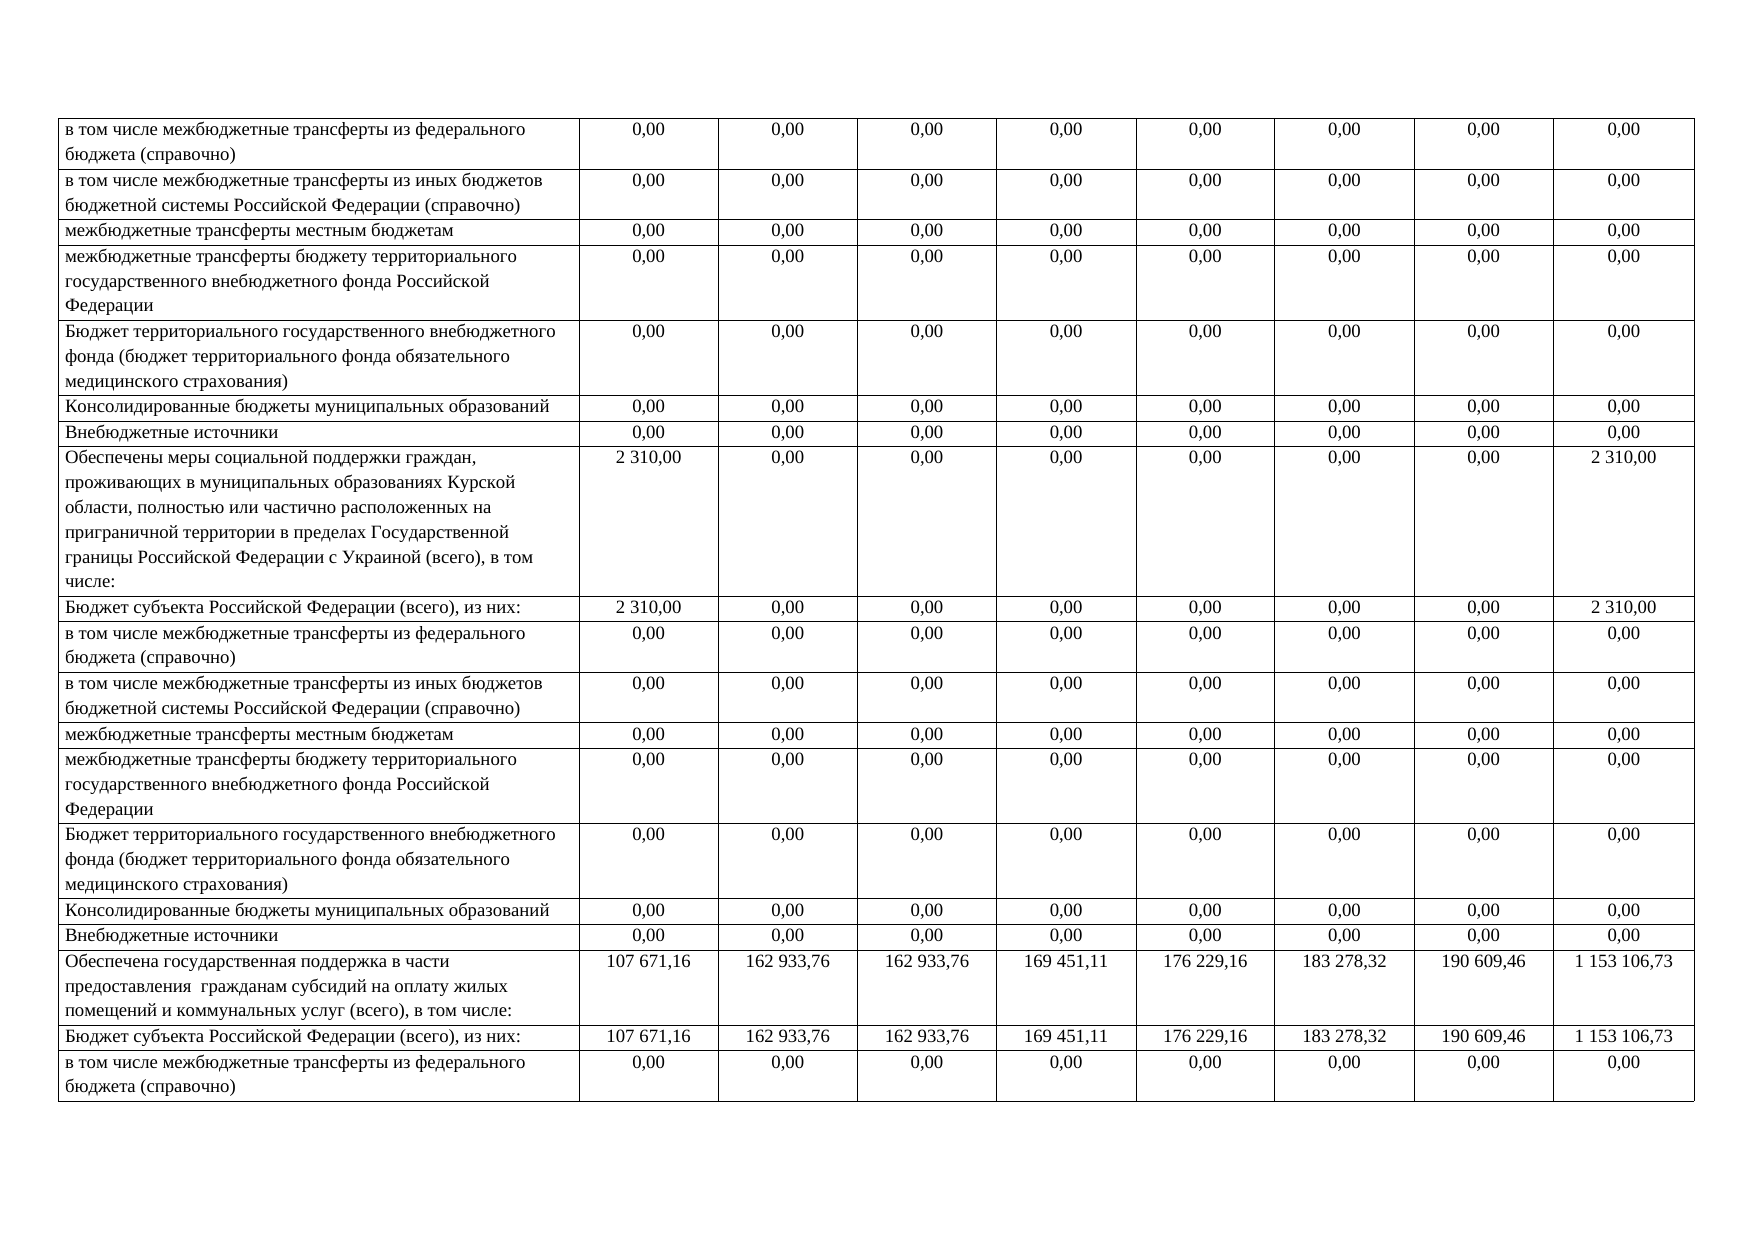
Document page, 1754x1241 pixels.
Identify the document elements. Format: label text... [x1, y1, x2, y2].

table_cell 0,00 [580, 925, 718, 949]
table_cell 0,00 [1554, 246, 1694, 320]
table_cell 0,00 [1275, 673, 1414, 722]
table_cell 0,00 [1275, 899, 1414, 924]
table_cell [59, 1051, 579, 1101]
table_cell 162 933,76 [858, 951, 996, 1025]
table_cell 0,00 [858, 422, 996, 446]
table_cell 0,00 [1137, 824, 1274, 898]
table_cell 0,00 [1415, 673, 1553, 722]
table_cell 0,00 [997, 447, 1136, 596]
table_cell 0,00 [1415, 170, 1553, 219]
table_cell Обеспечены меры социальной поддержки граждан, проживающих в муниципальных образованиях Курской области, полностью или частично расположенных на приграничной территории в пределах Государственной границы Российской Федерации с Украиной (всего), в том числе: [59, 447, 579, 596]
table_cell Бюджет территориального государственного внебюджетного фонда (бюджет территориального фонда обязательного медицинского страхования) [59, 824, 579, 898]
table_cell 0,00 [997, 925, 1136, 949]
table_cell 1 153 106,73 [1554, 951, 1694, 1025]
table_cell 0,00 [858, 170, 996, 219]
table_cell 162 933,76 [719, 951, 857, 1025]
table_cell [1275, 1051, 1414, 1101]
table_cell 0,00 [1415, 396, 1553, 421]
table_cell 2 310,00 [1554, 447, 1694, 596]
table_cell 2 310,00 [580, 597, 718, 621]
table_cell межбюджетные трансферты бюджету территориального государственного внебюджетного фонда Российской Федерации [59, 246, 579, 320]
table_cell 0,00 [997, 396, 1136, 421]
table_cell 0,00 [1415, 321, 1553, 395]
table_cell 2 310,00 [1554, 597, 1694, 621]
table_cell 0,00 [997, 246, 1136, 320]
table_cell межбюджетные трансферты бюджету территориального государственного внебюджетного фонда Российской Федерации [59, 749, 579, 823]
table_cell 0,00 [1275, 422, 1414, 446]
table_cell 0,00 [719, 749, 857, 823]
table_cell межбюджетные трансферты местным бюджетам [59, 723, 579, 748]
table_cell 190 609,46 [1415, 1026, 1553, 1050]
table_cell 0,00 [1415, 723, 1553, 748]
table_cell 0,00 [1415, 246, 1553, 320]
table_cell 0,00 [1554, 220, 1694, 244]
table_cell 0,00 [719, 925, 857, 949]
table_cell 0,00 [997, 673, 1136, 722]
table_cell 0,00 [1275, 824, 1414, 898]
table_cell 0,00 [719, 170, 857, 219]
table_cell 0,00 [858, 749, 996, 823]
table_cell 0,00 [997, 422, 1136, 446]
table_cell 0,00 [1275, 246, 1414, 320]
table_cell 0,00 [997, 597, 1136, 621]
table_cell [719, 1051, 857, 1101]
table_cell 0,00 [997, 824, 1136, 898]
table_cell Внебюджетные источники [59, 422, 579, 446]
table_cell 0,00 [858, 246, 996, 320]
table_cell 0,00 [1137, 422, 1274, 446]
table_cell 0,00 [719, 824, 857, 898]
table_cell 0,00 [1275, 321, 1414, 395]
table_cell 0,00 [580, 899, 718, 924]
table_cell 0,00 [719, 673, 857, 722]
table_cell 0,00 [580, 321, 718, 395]
table_cell 169 451,11 [997, 1026, 1136, 1050]
table_cell в том числе межбюджетные трансферты из федерального бюджета (справочно) [59, 119, 579, 168]
table_cell Обеспечена государственная поддержка в части предоставления гражданам субсидий на оплату жилых помещений и коммунальных услуг (всего), в том числе: [59, 951, 579, 1025]
table_cell 0,00 [858, 321, 996, 395]
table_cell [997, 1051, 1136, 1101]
table_cell 0,00 [1275, 925, 1414, 949]
table_cell 0,00 [997, 723, 1136, 748]
table_cell 0,00 [1275, 622, 1414, 672]
table_cell 0,00 [858, 723, 996, 748]
table_cell в том числе межбюджетные трансферты из иных бюджетов бюджетной системы Российской Федерации (справочно) [59, 170, 579, 219]
table_cell 0,00 [997, 899, 1136, 924]
table_cell 0,00 [1554, 422, 1694, 446]
table_cell 0,00 [858, 925, 996, 949]
table_cell 0,00 [1137, 723, 1274, 748]
table_cell в том числе межбюджетные трансферты из федерального бюджета (справочно) [59, 622, 579, 672]
table_cell 176 229,16 [1137, 951, 1274, 1025]
table_cell 0,00 [1275, 396, 1414, 421]
table_cell 0,00 [719, 622, 857, 672]
table_cell 0,00 [1275, 723, 1414, 748]
table_cell 0,00 [580, 723, 718, 748]
table_cell 0,00 [1554, 824, 1694, 898]
table_cell 0,00 [1275, 597, 1414, 621]
table_cell 0,00 [997, 220, 1136, 244]
table_cell 0,00 [997, 622, 1136, 672]
table_cell 0,00 [858, 396, 996, 421]
table_cell 0,00 [1554, 723, 1694, 748]
table_cell 0,00 [1275, 749, 1414, 823]
table_cell Бюджет территориального государственного внебюджетного фонда (бюджет территориального фонда обязательного медицинского страхования) [59, 321, 579, 395]
table_cell 0,00 [1275, 220, 1414, 244]
table_cell 0,00 [1275, 119, 1414, 168]
table_cell 0,00 [1554, 622, 1694, 672]
table_cell 0,00 [1137, 246, 1274, 320]
table_cell 0,00 [858, 622, 996, 672]
table_cell 0,00 [580, 396, 718, 421]
table_cell межбюджетные трансферты местным бюджетам [59, 220, 579, 244]
table_cell 0,00 [1415, 119, 1553, 168]
table_cell 0,00 [719, 723, 857, 748]
table_cell 0,00 [1554, 119, 1694, 168]
table_cell 0,00 [1415, 220, 1553, 244]
table_cell 0,00 [1137, 749, 1274, 823]
table_cell 0,00 [719, 447, 857, 596]
table_cell 0,00 [1275, 170, 1414, 219]
table_cell 183 278,32 [1275, 951, 1414, 1025]
table_cell 0,00 [1415, 622, 1553, 672]
table_cell 0,00 [1415, 824, 1553, 898]
table_cell 0,00 [1415, 422, 1553, 446]
table_cell 0,00 [719, 396, 857, 421]
table_cell 0,00 [1415, 749, 1553, 823]
table_cell 0,00 [1137, 597, 1274, 621]
table_cell 0,00 [719, 422, 857, 446]
table_cell 0,00 [1554, 170, 1694, 219]
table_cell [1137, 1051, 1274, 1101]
table_cell 0,00 [719, 220, 857, 244]
table_cell 0,00 [580, 422, 718, 446]
table_cell Бюджет субъекта Российской Федерации (всего), из них: [59, 1026, 579, 1050]
table_cell 0,00 [1554, 925, 1694, 949]
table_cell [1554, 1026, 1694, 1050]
table_cell 0,00 [1554, 396, 1694, 421]
table_cell 0,00 [1275, 447, 1414, 596]
table_cell 0,00 [719, 597, 857, 621]
table_cell 0,00 [997, 170, 1136, 219]
table_cell 0,00 [858, 447, 996, 596]
table_cell Бюджет субъекта Российской Федерации (всего), из них: [59, 597, 579, 621]
table_cell 0,00 [1554, 673, 1694, 722]
table_cell 0,00 [1137, 925, 1274, 949]
table_cell 0,00 [1554, 899, 1694, 924]
table_cell 107 671,16 [580, 951, 718, 1025]
table_cell 0,00 [858, 220, 996, 244]
table_cell Внебюджетные источники [59, 925, 579, 949]
table_cell 0,00 [580, 824, 718, 898]
table_cell 183 278,32 [1275, 1026, 1414, 1050]
table_cell в том числе межбюджетные трансферты из иных бюджетов бюджетной системы Российской Федерации (справочно) [59, 673, 579, 722]
table_cell 0,00 [858, 899, 996, 924]
table_cell 0,00 [1137, 119, 1274, 168]
table_cell 0,00 [858, 673, 996, 722]
table_cell 0,00 [1554, 321, 1694, 395]
table_cell 0,00 [1137, 673, 1274, 722]
table_cell 0,00 [719, 321, 857, 395]
table_cell 0,00 [1415, 899, 1553, 924]
table_cell Консолидированные бюджеты муниципальных образований [59, 899, 579, 924]
table_cell 0,00 [1554, 749, 1694, 823]
table_cell 0,00 [1415, 925, 1553, 949]
table_cell 0,00 [1137, 321, 1274, 395]
table_cell 2 310,00 [580, 447, 718, 596]
table_cell 0,00 [1137, 220, 1274, 244]
table_cell 176 229,16 [1137, 1026, 1274, 1050]
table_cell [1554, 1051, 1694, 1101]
table_cell 0,00 [719, 119, 857, 168]
table_cell 0,00 [1137, 622, 1274, 672]
table_cell 162 933,76 [858, 1026, 996, 1050]
table_cell 0,00 [1137, 899, 1274, 924]
table_cell 169 451,11 [997, 951, 1136, 1025]
table_cell 0,00 [580, 673, 718, 722]
table_cell 0,00 [858, 824, 996, 898]
table_cell 0,00 [580, 119, 718, 168]
table_cell 0,00 [580, 622, 718, 672]
table_cell Консолидированные бюджеты муниципальных образований [59, 396, 579, 421]
table_cell 0,00 [1137, 170, 1274, 219]
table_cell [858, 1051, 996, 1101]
table_cell 107 671,16 [580, 1026, 718, 1050]
table_cell 0,00 [997, 749, 1136, 823]
table_cell 0,00 [1415, 447, 1553, 596]
table_cell 0,00 [580, 246, 718, 320]
table_cell 0,00 [580, 220, 718, 244]
table_cell 0,00 [997, 119, 1136, 168]
table_cell 0,00 [1137, 396, 1274, 421]
table_cell 0,00 [858, 119, 996, 168]
table_cell 162 933,76 [719, 1026, 857, 1050]
table_cell 0,00 [580, 749, 718, 823]
table_cell 0,00 [858, 597, 996, 621]
table_cell 0,00 [1137, 447, 1274, 596]
table_cell 0,00 [580, 170, 718, 219]
table_cell 0,00 [719, 899, 857, 924]
table_cell 190 609,46 [1415, 951, 1553, 1025]
table_cell 0,00 [719, 246, 857, 320]
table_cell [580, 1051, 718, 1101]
table_cell 0,00 [1415, 597, 1553, 621]
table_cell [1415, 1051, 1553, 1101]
table_cell 0,00 [997, 321, 1136, 395]
